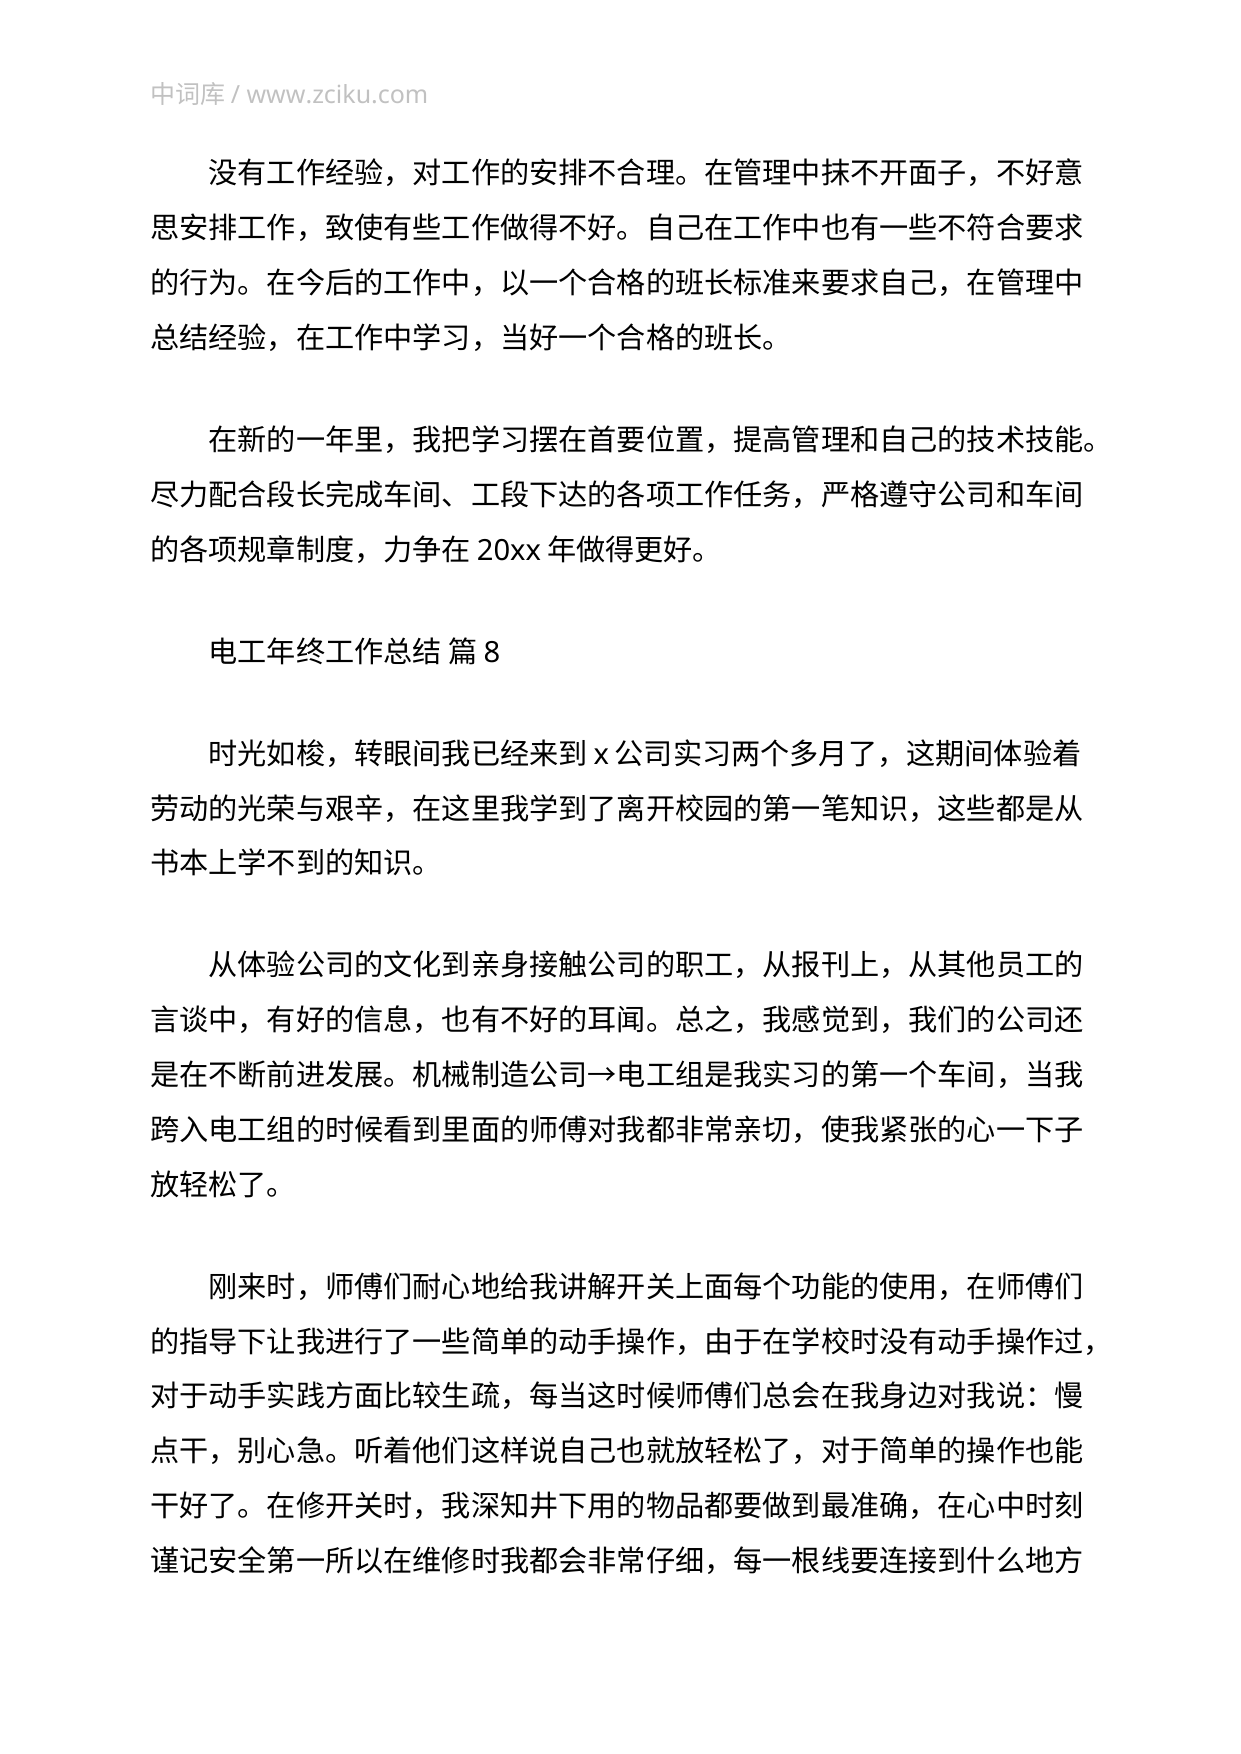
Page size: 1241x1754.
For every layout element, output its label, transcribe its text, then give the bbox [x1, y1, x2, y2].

text 在新的一年里，我把学习摆在首要位置，提高管理和自己的技术技能。尽力配合段长完成车间、工段下达的各项工作任务，严格遵守公司和车间的各项规章制度，力争在20xx年做得更好。 [150, 416, 1090, 569]
text 时光如梭，转眼间我已经来到x公司实习两个多月了，这期间体验着劳动的光荣与艰辛，在这里我学到了离开校园的第一笔知识，这些都是从书本上学不到的知识。 [150, 730, 1090, 882]
text 从体验公司的文化到亲身接触公司的职工，从报刊上，从其他员工的言谈中，有好的信息，也有不好的耳闻。总之，我感觉到，我们的公司还是在不断前进发展。机械制造公司→电工组是我实习的第一个车间，当我跨入电工组的时候看到里面的师傅对我都非常亲切，使我紧张的心一下子放轻松了。 [150, 942, 1090, 1204]
text 没有工作经验，对工作的安排不合理。在管理中抹不开面子，不好意思安排工作，致使有些工作做得不好。自己在工作中也有一些不符合要求的行为。在今后的工作中，以一个合格的班长标准来要求自己，在管理中总结经验，在工作中学习，当好一个合格的班长。 [150, 150, 1090, 357]
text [150, 1263, 1090, 1580]
text 电工年终工作总结 篇8 [150, 628, 1090, 671]
